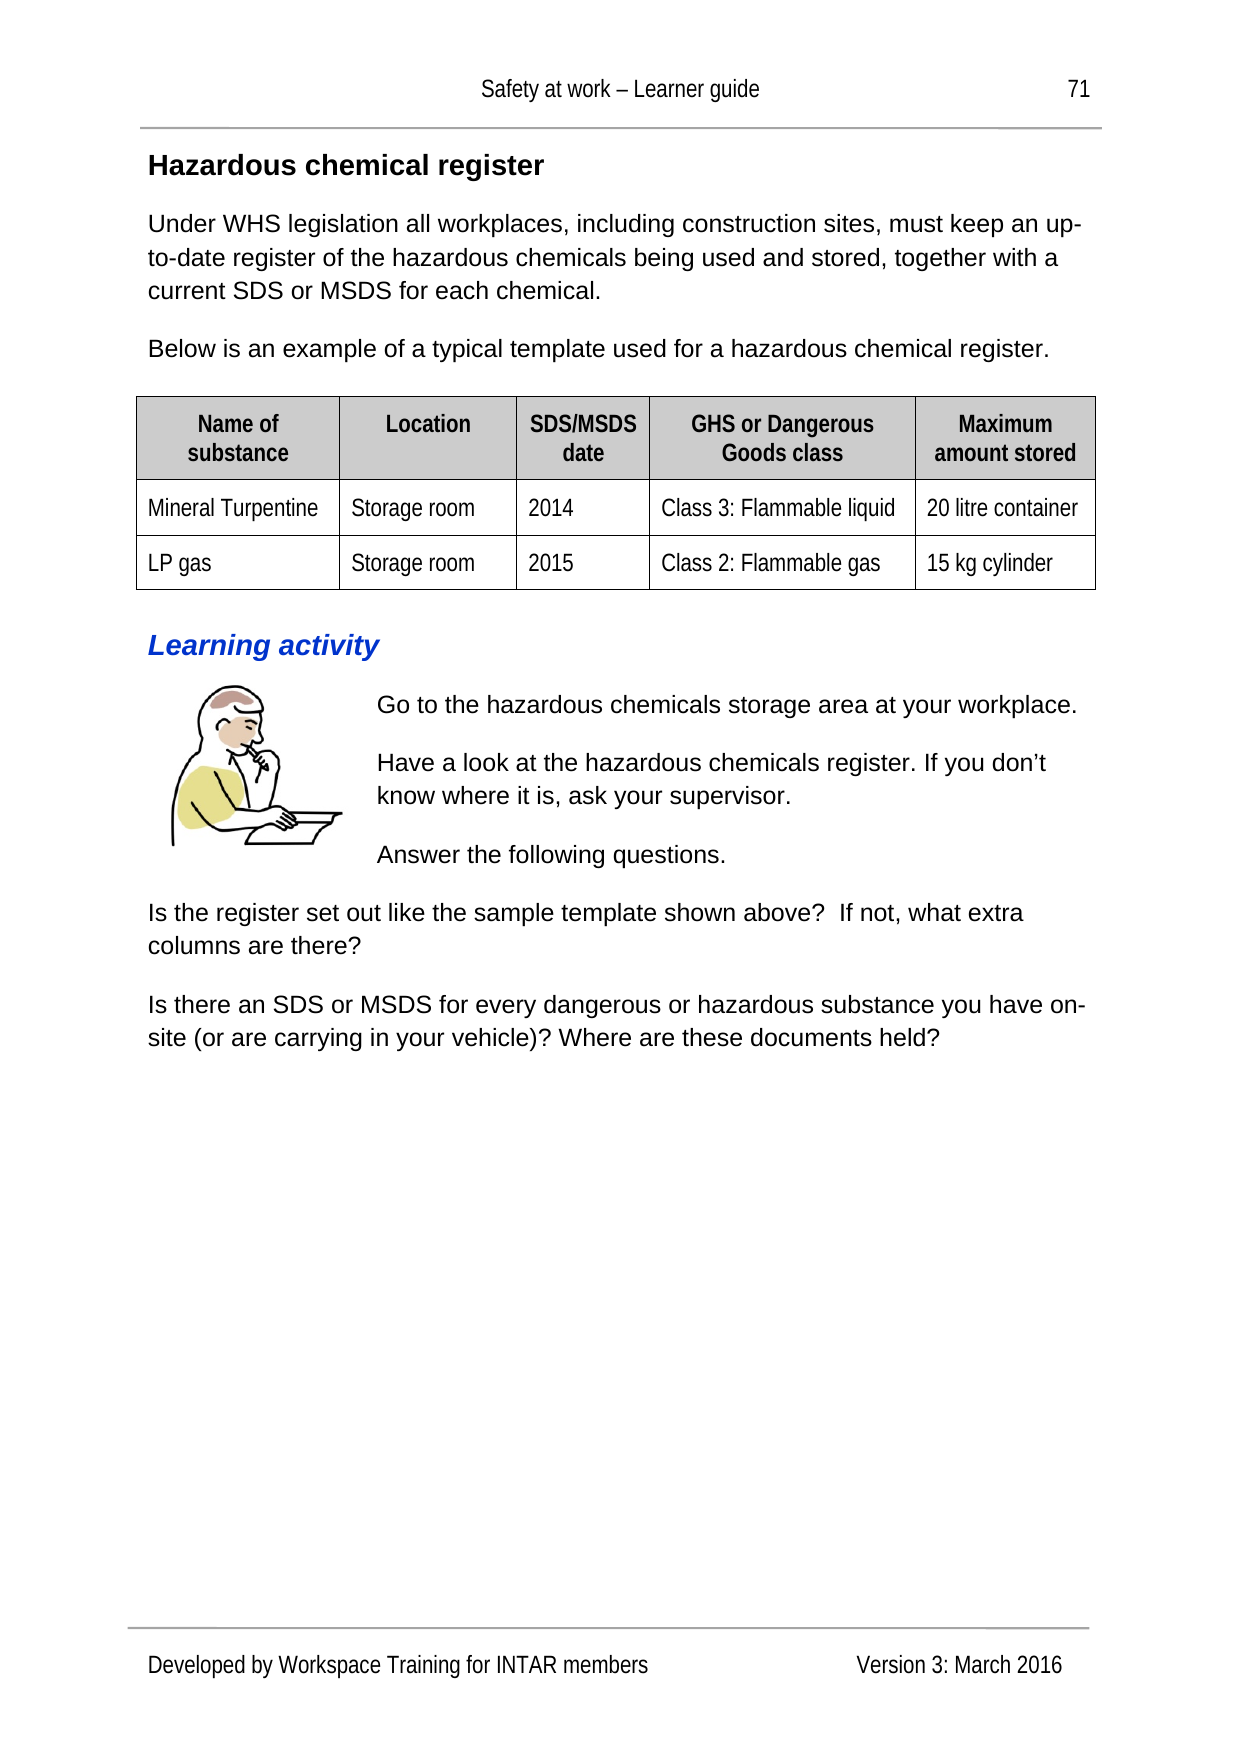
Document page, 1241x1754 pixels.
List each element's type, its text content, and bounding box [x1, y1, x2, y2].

text Go to the hazardous chemicals storage area at your workplace. [358, 686, 1092, 720]
picture [145, 675, 358, 853]
text Answer the following questions. [148, 836, 1092, 870]
table_cell 20 litre container [916, 480, 1095, 535]
table_cell Storage room [340, 536, 516, 589]
text Have a look at the hazardous chemicals register. If you don’t know where it is, ask your supervisor. [358, 745, 1092, 811]
text Is there an SDS or MSDS for every dangerous or hazardous substance you have on-site (or are carrying in your vehicle)? Where are these documents held? [148, 986, 1092, 1053]
table_cell 15 kg cylinder [916, 536, 1095, 589]
table_cell LP gas [137, 536, 339, 589]
table_header Maximum amount stored [916, 397, 1095, 479]
table_cell Class 2: Flammable gas [650, 536, 915, 589]
table_cell Mineral Turpentine [137, 480, 339, 535]
subtitle Hazardous chemical register [148, 148, 1092, 181]
table_header Location [340, 397, 516, 479]
table_header SDS/MSDS date [517, 397, 649, 479]
table_cell 2014 [517, 480, 649, 535]
table_cell 2015 [517, 536, 649, 589]
table_header Name of substance [137, 397, 339, 479]
text Is the register set out like the sample template shown above? If not, what extra columns are there? [148, 895, 1092, 961]
subtitle Learning activity [148, 628, 1092, 661]
table_header GHS or Dangerous Goods class [650, 397, 915, 479]
text Below is an example of a typical template used for a hazardous chemical register. [148, 331, 1092, 364]
text Under WHS legislation all workplaces, including construction sites, must keep an up-to-date register of the hazardous chemicals being used and stored, together with a current SDS or MSDS for each chemical. [148, 206, 1092, 306]
table_cell Storage room [340, 480, 516, 535]
table_cell Class 3: Flammable liquid [650, 480, 915, 535]
